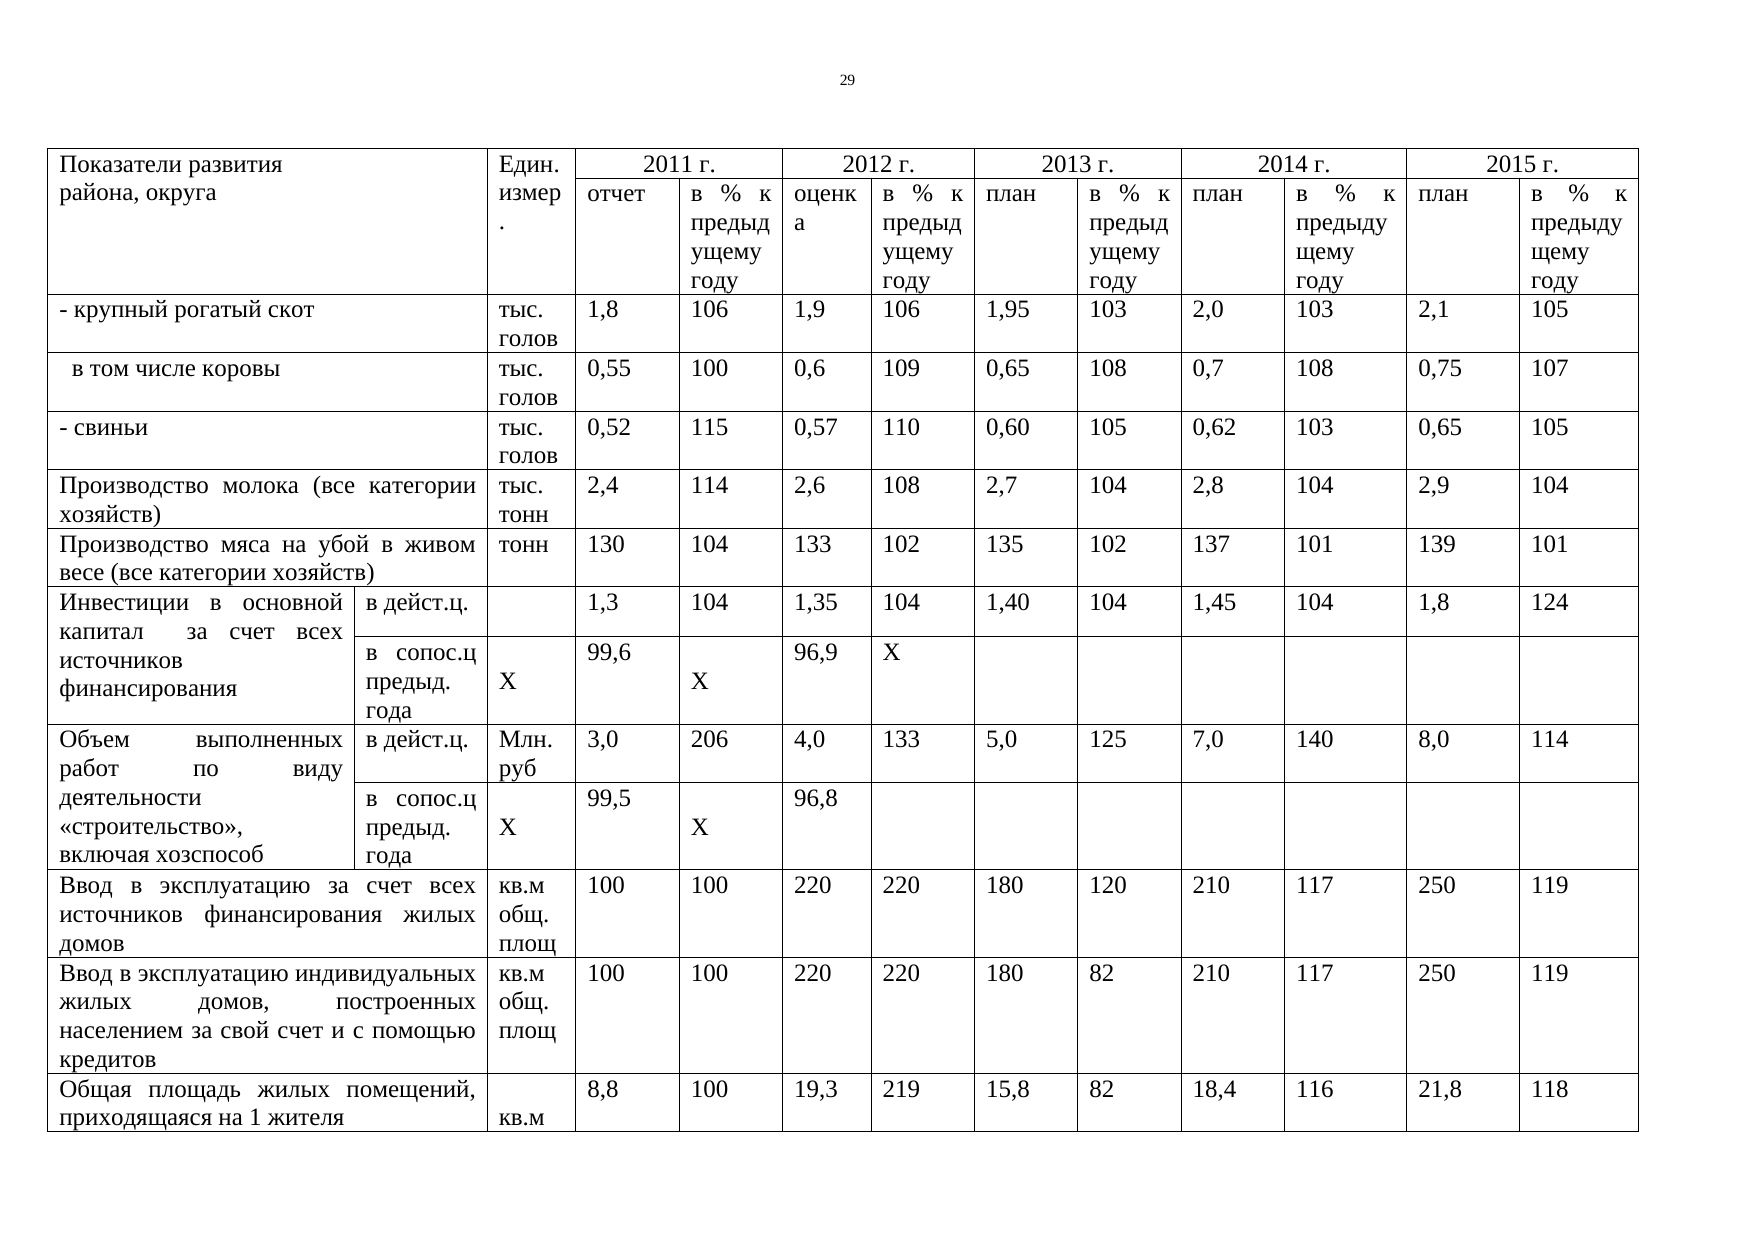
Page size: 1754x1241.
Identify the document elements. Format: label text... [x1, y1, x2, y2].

table_cell 133 [783, 529, 871, 586]
table_cell Х [488, 783, 575, 869]
table_header . [1407, 149, 1638, 177]
table_cell 250 [1407, 870, 1519, 957]
table_cell 21,8 [1407, 1074, 1519, 1131]
table_cell в дейст.ц. [355, 725, 487, 782]
table_cell Ввод в эксплуатацию индивидуальных жилых домов, построенных населением за свой счет и с помощью кредитов [48, 958, 487, 1073]
table_cell Х [680, 637, 782, 723]
table_cell Общая площадь жилых помещений, приходящаяся на 1 жителя [48, 1074, 487, 1131]
table_cell план [1182, 179, 1284, 293]
table_cell [1520, 637, 1638, 723]
table_cell 106 [680, 295, 782, 352]
table_cell 2,4 [576, 470, 679, 528]
table_cell 107 [1520, 353, 1638, 411]
table_cell 1,35 [783, 587, 871, 636]
table_cell 100 [680, 870, 782, 957]
table_cell 130 [576, 529, 679, 586]
table_cell 120 [1078, 870, 1181, 957]
table_cell [1182, 783, 1284, 869]
table_cell в % к предыдущему году [1285, 179, 1406, 293]
table_cell 0,62 [1182, 412, 1284, 469]
table_cell 103 [1285, 295, 1406, 352]
table_cell 118 [1520, 1074, 1638, 1131]
table_cell 100 [680, 1074, 782, 1131]
table_cell 219 [872, 1074, 974, 1131]
table_cell 1,8 [1407, 587, 1519, 636]
table_cell 99,6 [576, 637, 679, 723]
table_cell план [1407, 179, 1519, 293]
table_cell Производство молока (все категории хозяйств) [48, 470, 487, 528]
table_cell Млн.руб [488, 725, 575, 782]
table_cell 115 [680, 412, 782, 469]
table_cell 2,7 [975, 470, 1077, 528]
table_cell 104 [1078, 587, 1181, 636]
table_cell 104 [1520, 470, 1638, 528]
table_cell 116 [1285, 1074, 1406, 1131]
table_cell 133 [872, 725, 974, 782]
table_cell [488, 587, 575, 636]
table_cell 106 [872, 295, 974, 352]
table_cell 18,4 [1182, 1074, 1284, 1131]
table_header Един. измер. [488, 149, 575, 293]
table_header . [1182, 149, 1406, 177]
table_cell 104 [1078, 470, 1181, 528]
table_cell 0,52 [576, 412, 679, 469]
table_cell 100 [680, 353, 782, 411]
table_cell 1,8 [576, 295, 679, 352]
table_cell 103 [1078, 295, 1181, 352]
table_cell [1407, 637, 1519, 723]
table_cell 104 [872, 587, 974, 636]
table_cell - свиньи [48, 412, 487, 469]
table_cell тыс. голов [488, 353, 575, 411]
table_cell 220 [783, 870, 871, 957]
table_cell 8,8 [576, 1074, 679, 1131]
table_cell кв.м общ. площ [488, 870, 575, 957]
table_header . [783, 149, 974, 177]
table_cell 140 [1285, 725, 1406, 782]
table_cell 0,60 [975, 412, 1077, 469]
table_cell тонн [488, 529, 575, 586]
table_cell 1,45 [1182, 587, 1284, 636]
table_cell 82 [1078, 958, 1181, 1073]
table_cell 220 [783, 958, 871, 1073]
table_cell [975, 637, 1077, 723]
table_cell 137 [1182, 529, 1284, 586]
table_cell 8,0 [1407, 725, 1519, 782]
table_cell в дейст.ц. [355, 587, 487, 636]
table_cell в том числе коровы [48, 353, 487, 411]
table_cell 7,0 [1182, 725, 1284, 782]
table_cell 0,75 [1407, 353, 1519, 411]
table_cell 108 [872, 470, 974, 528]
table_cell 2,1 [1407, 295, 1519, 352]
table_cell [1078, 783, 1181, 869]
table_cell 96,8 [783, 783, 871, 869]
table_cell 104 [1285, 587, 1406, 636]
table_cell 99,5 [576, 783, 679, 869]
table_cell 2,8 [1182, 470, 1284, 528]
table_cell 119 [1520, 870, 1638, 957]
table_cell 220 [872, 958, 974, 1073]
table_cell в % к предыдущему году [680, 179, 782, 293]
table_cell в сопос.ц предыд. года [355, 783, 487, 869]
table_cell 2,6 [783, 470, 871, 528]
table_cell кв.м [488, 1074, 575, 1131]
table_cell 108 [1078, 353, 1181, 411]
table_cell 100 [680, 958, 782, 1073]
table_cell 103 [1285, 412, 1406, 469]
table_cell Х [872, 637, 974, 723]
table_cell 110 [872, 412, 974, 469]
table_cell 96,9 [783, 637, 871, 723]
table_cell 105 [1078, 412, 1181, 469]
table_cell 117 [1285, 958, 1406, 1073]
table_cell Х [680, 783, 782, 869]
table_cell [1285, 783, 1406, 869]
table_cell 210 [1182, 958, 1284, 1073]
table_cell в сопос.ц предыд. года [355, 637, 487, 723]
table_cell [1520, 783, 1638, 869]
table_cell 117 [1285, 870, 1406, 957]
table_cell [1182, 637, 1284, 723]
table_cell 101 [1520, 529, 1638, 586]
table_header . [576, 149, 782, 177]
table_cell тыс. голов [488, 295, 575, 352]
table_cell 5,0 [975, 725, 1077, 782]
table_cell [1078, 637, 1181, 723]
table_cell 125 [1078, 725, 1181, 782]
table_cell план [975, 179, 1077, 293]
table_cell 0,7 [1182, 353, 1284, 411]
table_cell отчет [576, 179, 679, 293]
table_cell 100 [576, 958, 679, 1073]
table_cell 104 [680, 529, 782, 586]
table_cell 180 [975, 870, 1077, 957]
table_cell 114 [680, 470, 782, 528]
table_header . [975, 149, 1181, 177]
table_cell Производство мяса на убой в живом весе (все категории хозяйств) [48, 529, 487, 586]
table_cell 1,95 [975, 295, 1077, 352]
table_cell 114 [1520, 725, 1638, 782]
table_cell 105 [1520, 295, 1638, 352]
table_cell 105 [1520, 412, 1638, 469]
table_cell 180 [975, 958, 1077, 1073]
table_cell Инвестиции в основной капитал за счет всех источников финансирования [48, 587, 354, 723]
table_cell 19,3 [783, 1074, 871, 1131]
table_cell 210 [1182, 870, 1284, 957]
table_cell 139 [1407, 529, 1519, 586]
table_cell Х [488, 637, 575, 723]
table_cell 104 [1285, 470, 1406, 528]
table_cell Ввод в эксплуатацию за счет всех источников финансирования жилых домов [48, 870, 487, 957]
table_cell 102 [1078, 529, 1181, 586]
table_cell 0,65 [1407, 412, 1519, 469]
table_cell [1407, 783, 1519, 869]
table_cell 1,9 [783, 295, 871, 352]
table_cell в % к предыдущему году [1520, 179, 1638, 293]
table_cell 135 [975, 529, 1077, 586]
table_cell 220 [872, 870, 974, 957]
table_cell 100 [576, 870, 679, 957]
table_cell 119 [1520, 958, 1638, 1073]
table_cell [872, 783, 974, 869]
table_cell [975, 783, 1077, 869]
table_header Показатели развития района, округа [48, 149, 487, 293]
table_cell 250 [1407, 958, 1519, 1073]
table_cell Объем выполненных работ по виду деятельности «строительство», включая хозспособ [48, 725, 354, 869]
table_cell кв.м общ. площ [488, 958, 575, 1073]
table_cell 101 [1285, 529, 1406, 586]
table_cell оценка [783, 179, 871, 293]
table_cell 0,6 [783, 353, 871, 411]
table_cell 82 [1078, 1074, 1181, 1131]
table_cell 4,0 [783, 725, 871, 782]
table_cell [1285, 637, 1406, 723]
table_cell 124 [1520, 587, 1638, 636]
table_cell 102 [872, 529, 974, 586]
table_cell 1,3 [576, 587, 679, 636]
table_cell 108 [1285, 353, 1406, 411]
table_cell 15,8 [975, 1074, 1077, 1131]
table_cell 0,57 [783, 412, 871, 469]
table_cell в % к предыдущему году [872, 179, 974, 293]
table_cell в % к предыдущему году [1078, 179, 1181, 293]
table_cell тыс. голов [488, 412, 575, 469]
table_cell 3,0 [576, 725, 679, 782]
table_cell 2,9 [1407, 470, 1519, 528]
table_cell 206 [680, 725, 782, 782]
table_cell 109 [872, 353, 974, 411]
table_cell 2,0 [1182, 295, 1284, 352]
table_cell 0,55 [576, 353, 679, 411]
table_cell тыс. тонн [488, 470, 575, 528]
table_cell 0,65 [975, 353, 1077, 411]
table_cell - крупный рогатый скот [48, 295, 487, 352]
table_cell 104 [680, 587, 782, 636]
table_cell 1,40 [975, 587, 1077, 636]
